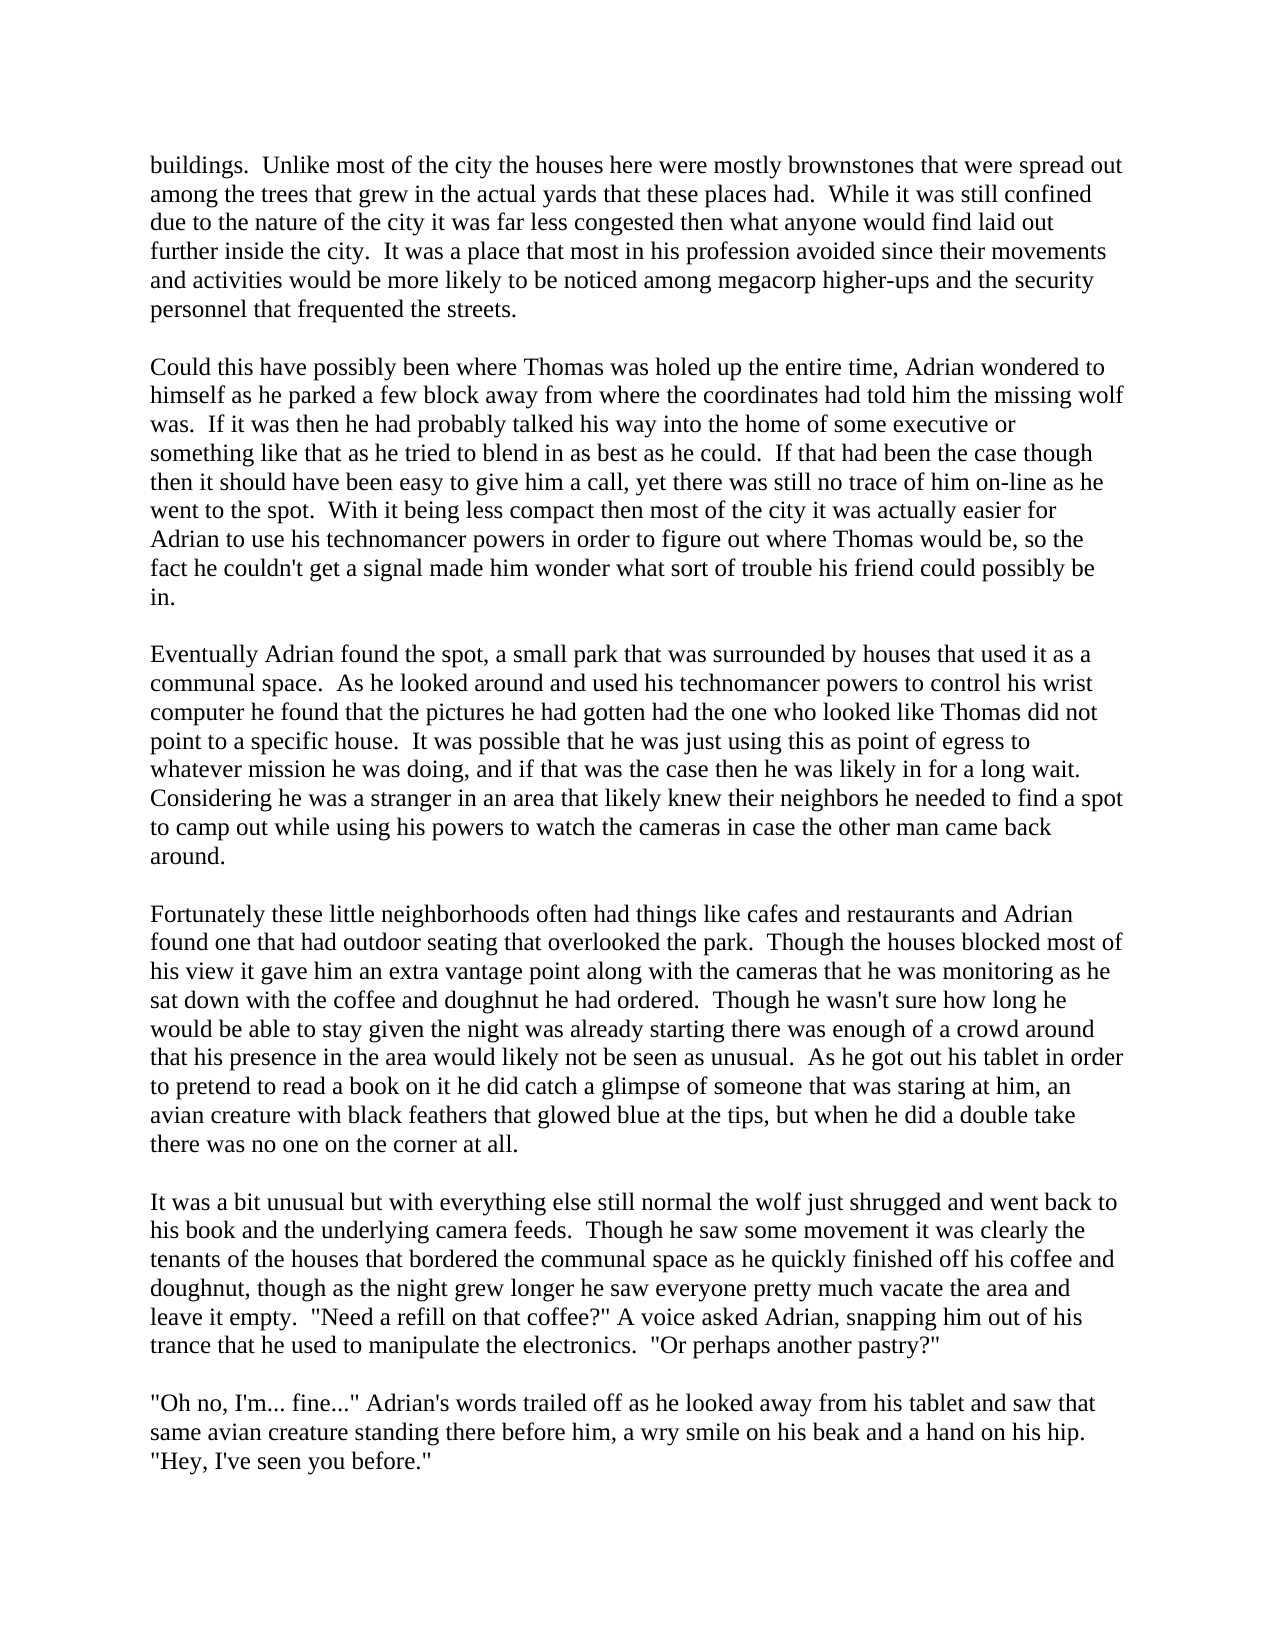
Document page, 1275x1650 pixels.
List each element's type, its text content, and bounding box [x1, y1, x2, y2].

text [150, 150, 1125, 322]
text Could this have possibly been where Thomas was holed up the entire time, Adrian wondered to himself as he parked a few block away from where the coordinates had told him the missing wolf was. If it was then he had probably talked his way into the home of some executive or something like that as he tried to blend in as best as he could. If that had been the case though then it should have been easy to give him a call, yet there was still no trace of him on-line as he went to the spot. With it being less compact then most of the city it was actually easier for Adrian to use his technomancer powers in order to figure out where Thomas would be, so the fact he couldn't get a signal made him wonder what sort of trouble his friend could possibly be in. [150, 352, 1125, 610]
text "Oh no, I'm... fine..." Adrian's words trailed off as he looked away from his tablet and saw that same avian creature standing there before him, a wry smile on his beak and a hand on his hip. "Hey, I've seen you before." [150, 1388, 1125, 1474]
text It was a bit unusual but with everything else still normal the wolf just shrugged and went back to his book and the underlying camera feeds. Though he saw some movement it was clearly the tenants of the houses that bordered the communal space as he quickly finished off his coffee and doughnut, though as the night grew longer he saw everyone pretty much vacate the area and leave it empty. "Need a refill on that coffee?" A voice asked Adrian, snapping him out of his trance that he used to manipulate the electronics. "Or perhaps another pastry?" [150, 1187, 1125, 1359]
text Eventually Adrian found the spot, a small park that was surrounded by houses that used it as a communal space. As he looked around and used his technomancer powers to control his wrist computer he found that the pictures he had gotten had the one who looked like Thomas did not point to a specific house. It was possible that he was just using this as point of egress to whatever mission he was doing, and if that was the case then he was likely in for a long wait. Considering he was a stranger in an area that likely knew their neighbors he needed to find a spot to camp out while using his powers to watch the cameras in case the other man came back around. [150, 639, 1125, 869]
text Fortunately these little neighborhoods often had things like cafes and restaurants and Adrian found one that had outdoor seating that overlooked the park. Though the houses blocked most of his view it gave him an extra vantage point along with the cameras that he was monitoring as he sat down with the coffee and doughnut he had ordered. Though he wasn't sure how long he would be able to stay given the night was already starting there was enough of a crowd around that his presence in the area would likely not be seen as unusual. As he got out his tablet in order to pretend to read a book on it he did catch a glimpse of someone that was staring at him, an avian creature with black feathers that glowed blue at the tips, but when he did a double take there was no one on the corner at all. [150, 899, 1125, 1157]
